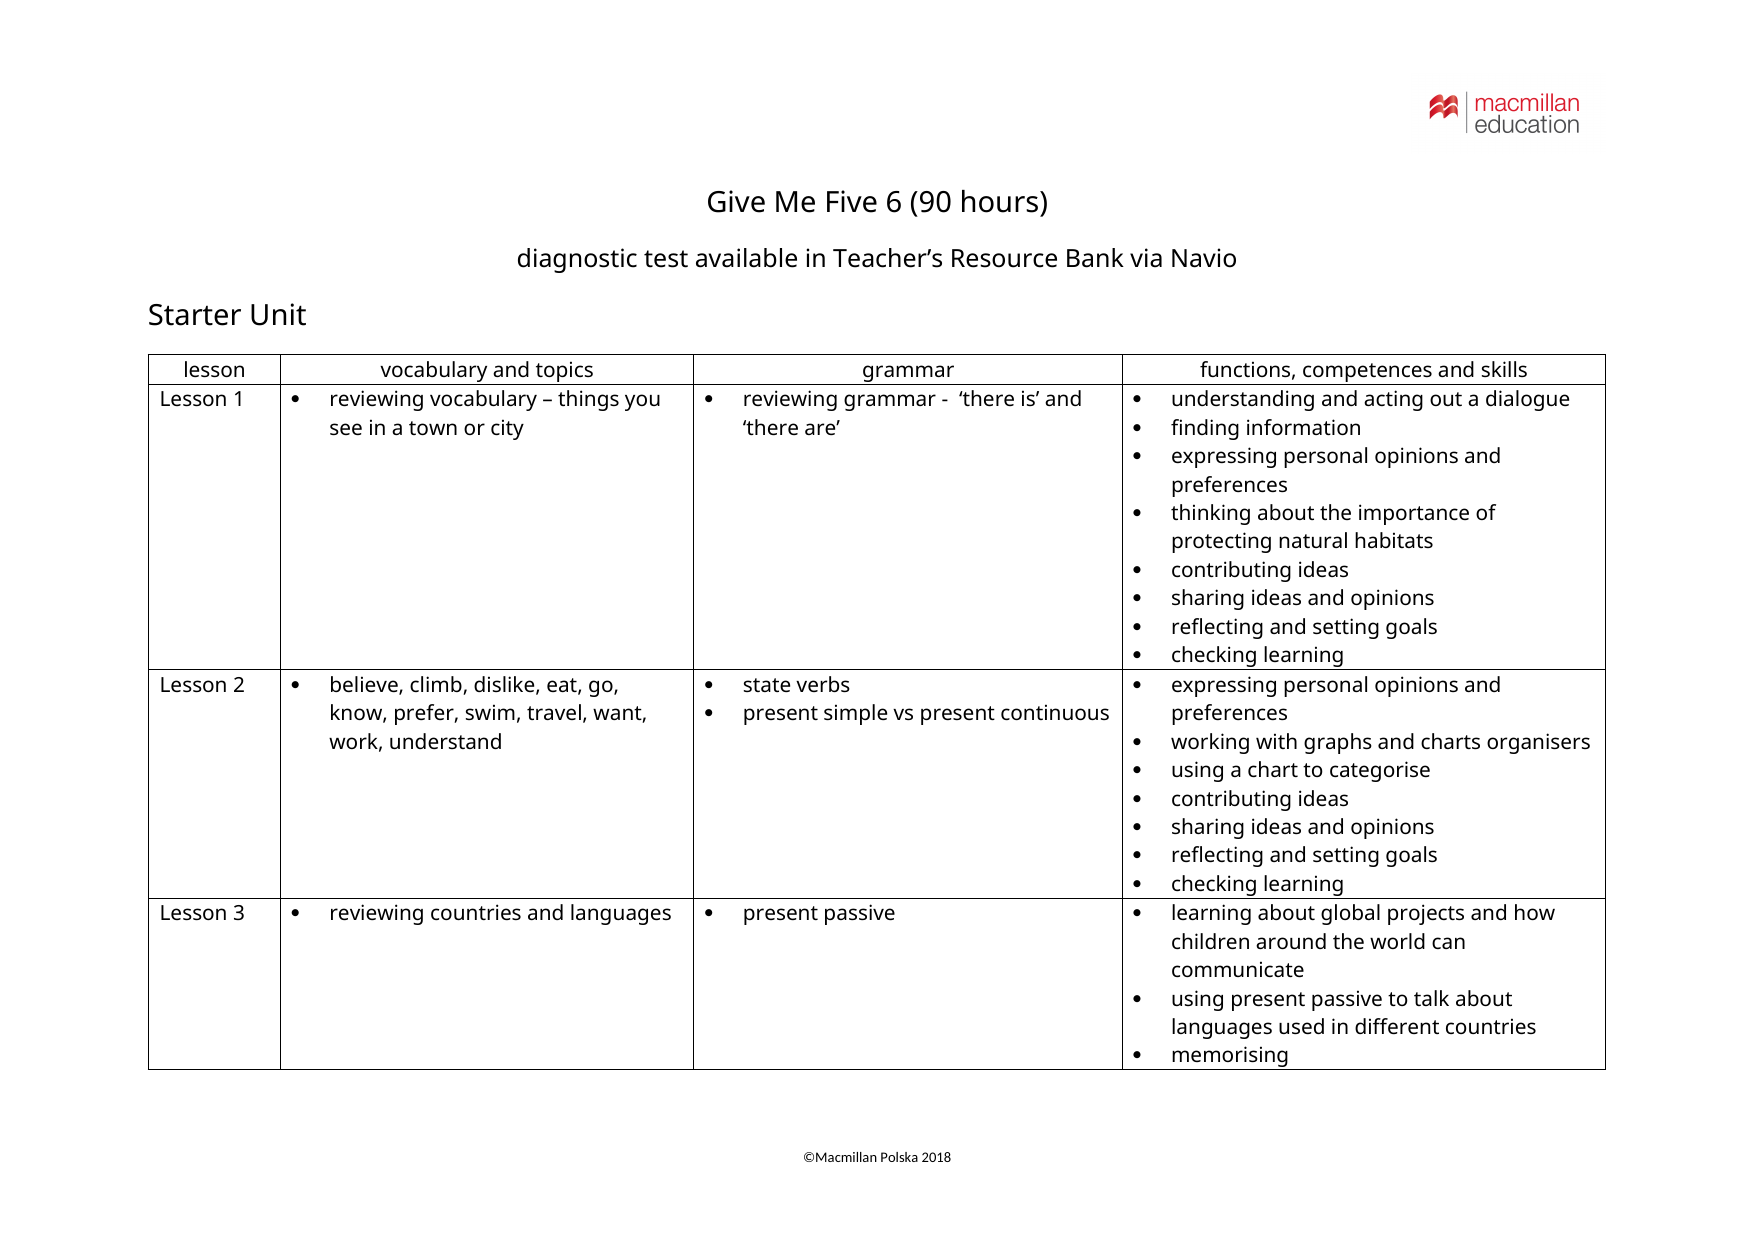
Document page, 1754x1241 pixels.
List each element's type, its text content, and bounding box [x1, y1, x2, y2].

text diagnostic test available in Teacher’s Resource Bank via Navio [148, 241, 1606, 275]
table_cell believe, climb, dislike, eat, go, know, prefer, swim, travel, want, work, understand [281, 670, 693, 897]
table_cell reviewing vocabulary – things you see in a town or city [281, 385, 693, 669]
table_cell present passive [694, 899, 1122, 1069]
table_cell understanding and acting out a dialogue finding information expressing personal opinions and preferences thinking about the importance of protecting natural habitats contributing ideas sharing ideas and opinions reflecting and setting goals checking learning [1123, 385, 1605, 669]
table_cell reviewing countries and languages [281, 899, 693, 1069]
picture [1411, 73, 1607, 154]
table_cell Lesson 3 [149, 899, 280, 1069]
table_header functions, competences and skills [1123, 355, 1605, 383]
table_cell reviewing grammar - ‘there is’ and ‘there are’ [694, 385, 1122, 669]
table_cell Lesson 1 [149, 385, 280, 669]
table_cell expressing personal opinions and preferences working with graphs and charts organisers using a chart to categorise contributing ideas sharing ideas and opinions reflecting and setting goals checking learning [1123, 670, 1605, 897]
text Give Me Five 6 (90 hours) [148, 182, 1606, 221]
table_header vocabulary and topics [281, 355, 693, 383]
text Starter Unit [148, 294, 1606, 334]
table_header grammar [694, 355, 1122, 383]
table_cell Lesson 2 [149, 670, 280, 897]
table_header lesson [149, 355, 280, 383]
table_cell state verbs present simple vs present continuous [694, 670, 1122, 897]
